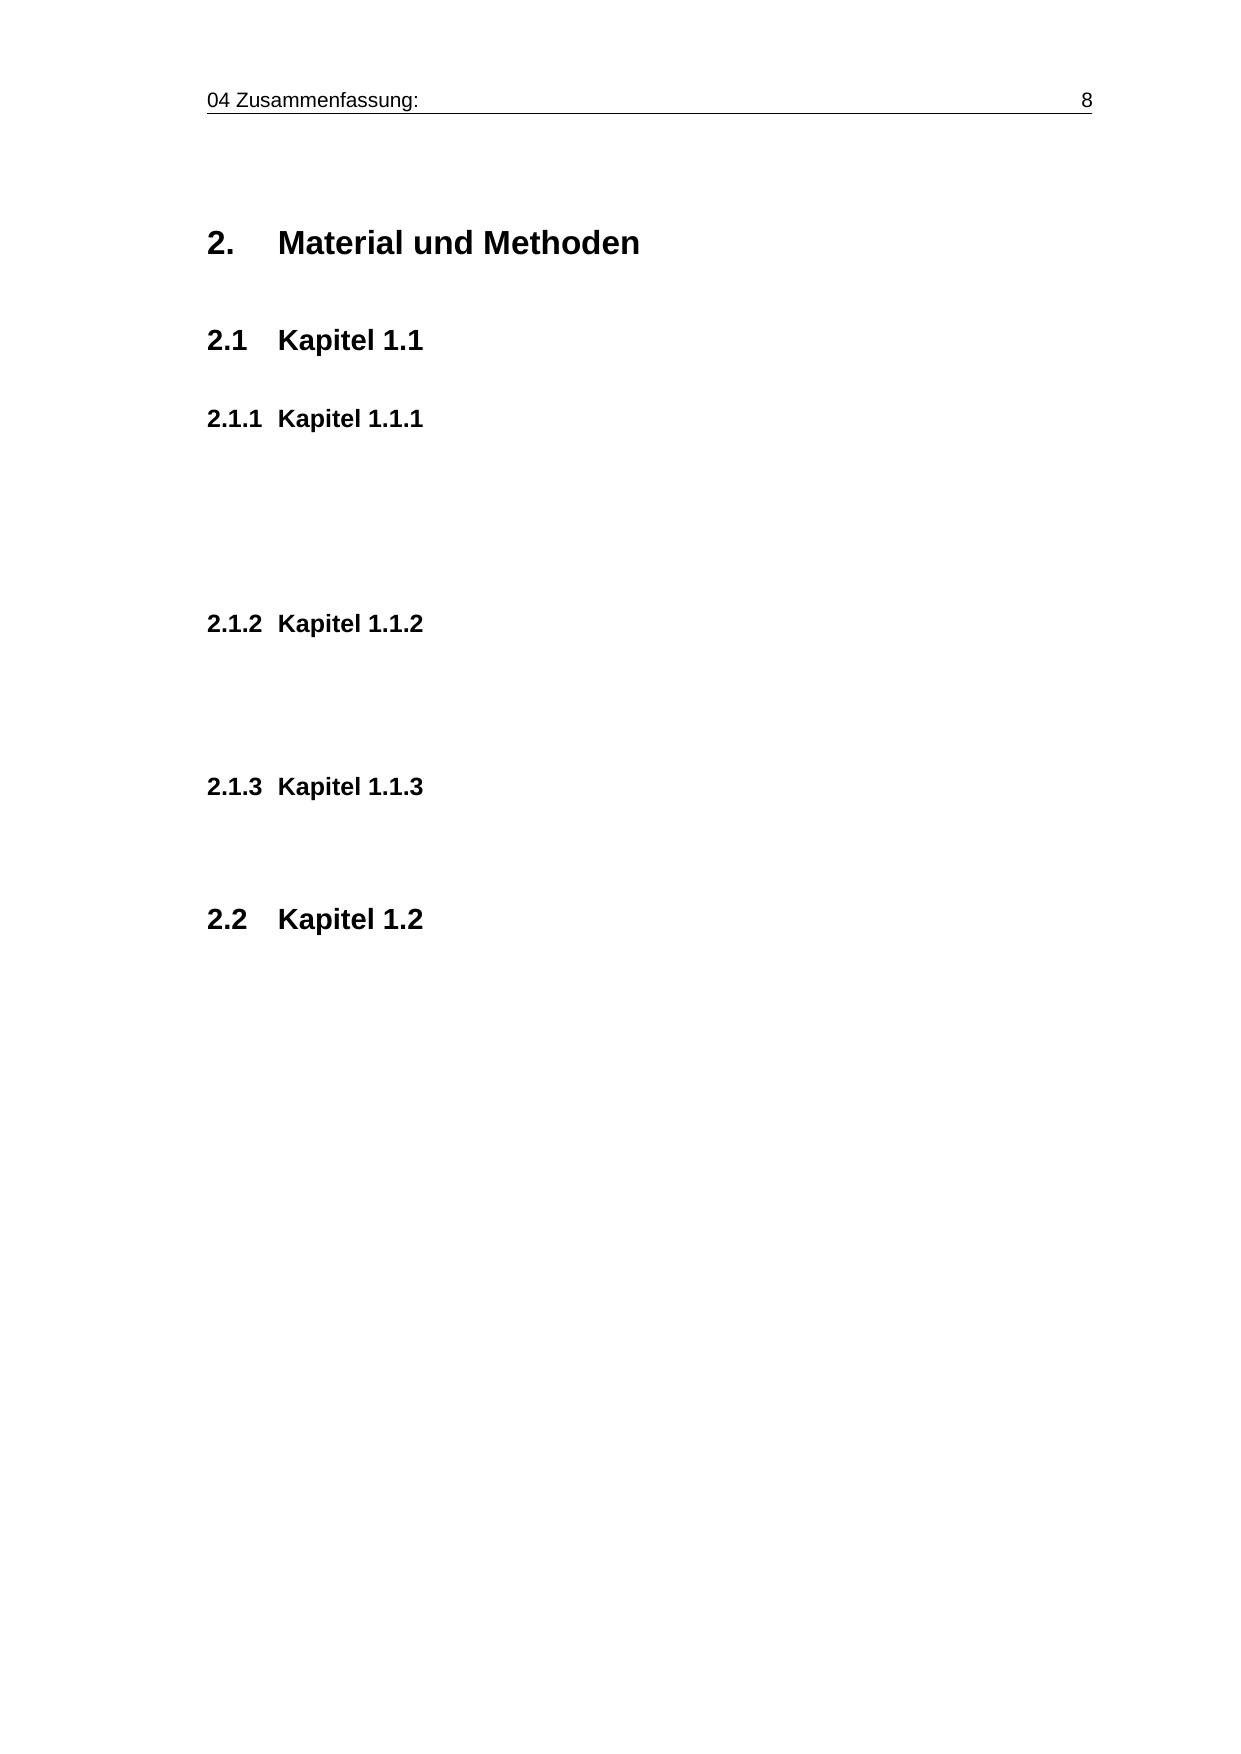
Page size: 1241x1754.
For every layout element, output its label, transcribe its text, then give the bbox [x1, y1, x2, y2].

subtitle Kapitel 1.1.2 [207, 609, 1092, 638]
subtitle Kapitel 1.1 [207, 323, 1092, 356]
subtitle Kapitel 1.2 [207, 902, 1092, 936]
subtitle Kapitel 1.1.1 [207, 404, 1092, 432]
subtitle Kapitel 1.1.3 [207, 771, 1092, 800]
subtitle Material und Methoden [207, 223, 1092, 261]
